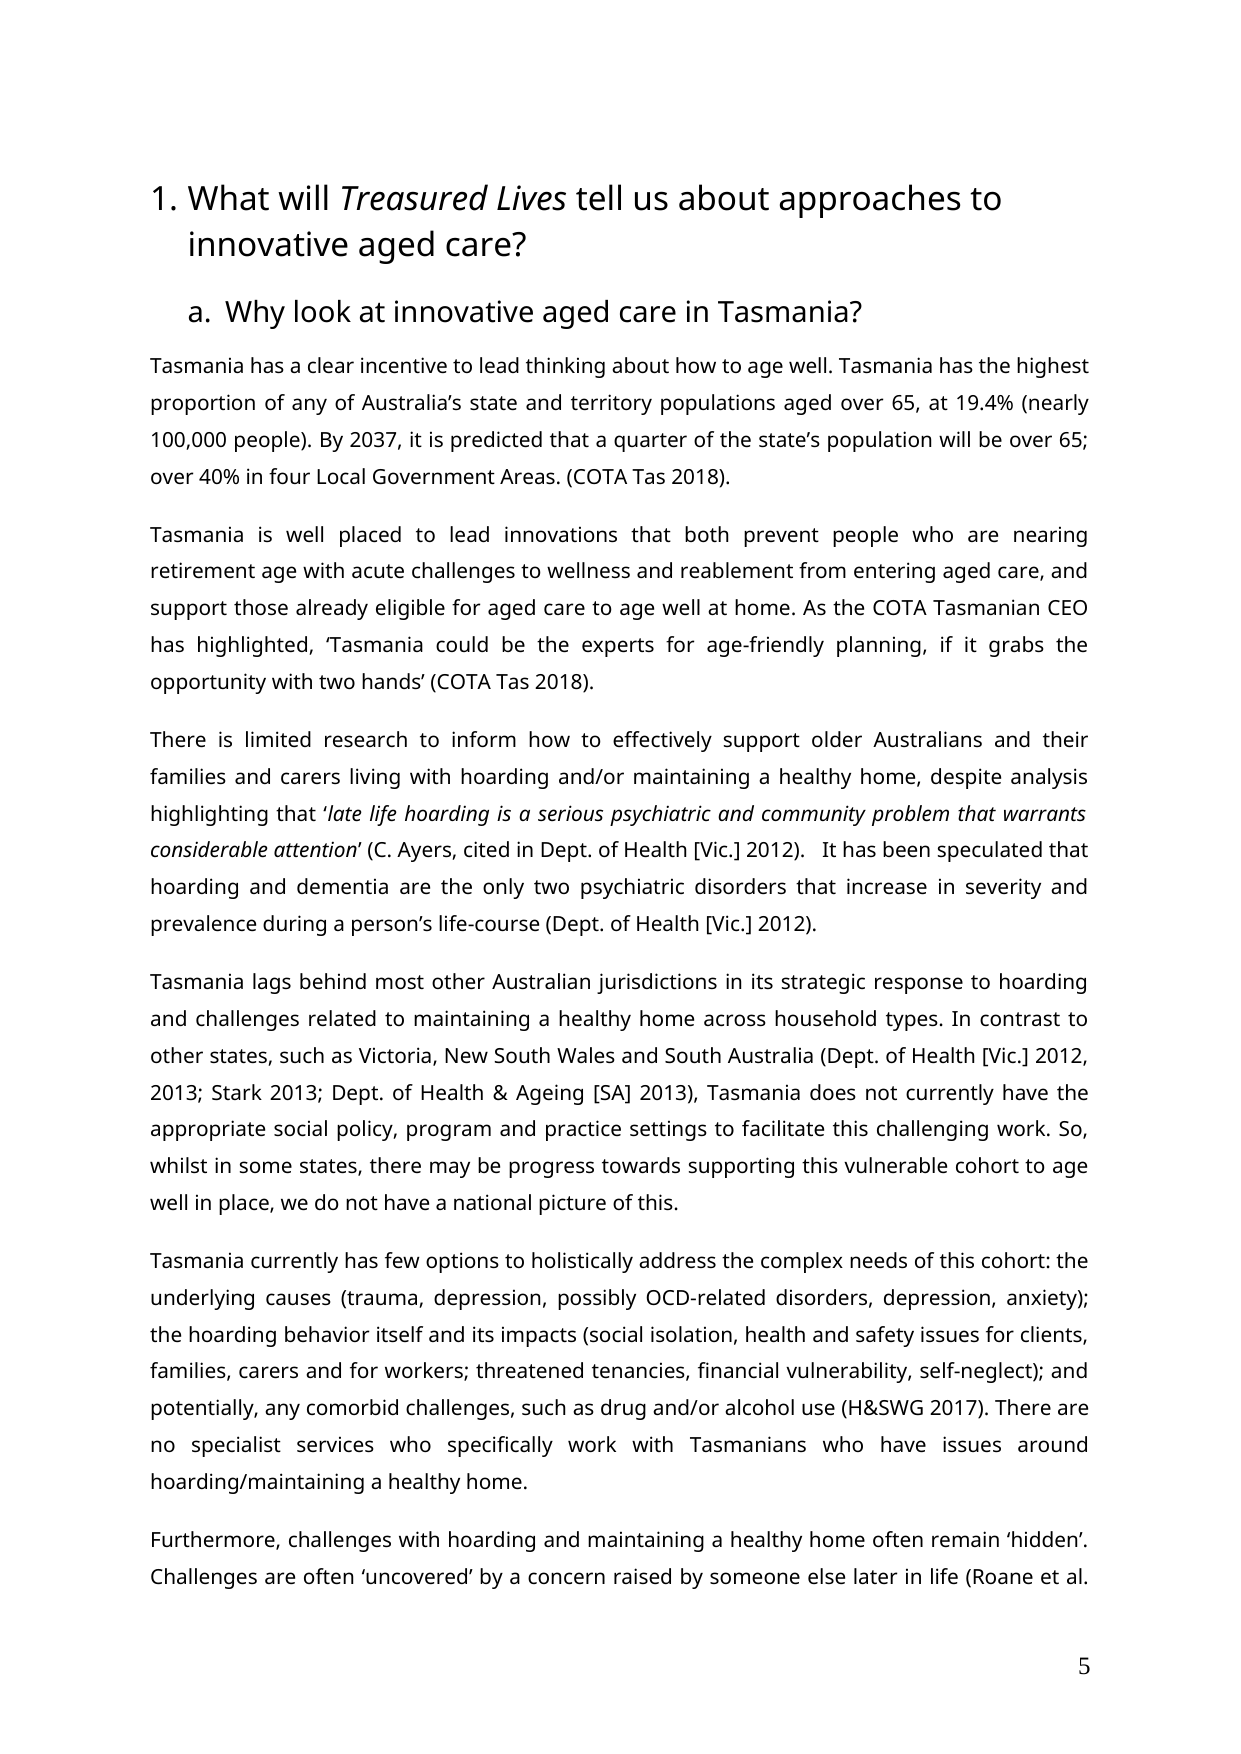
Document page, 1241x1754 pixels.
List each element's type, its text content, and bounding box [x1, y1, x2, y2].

text Tasmania currently has few options to holistically address the complex needs of this cohort: the underlying causes (trauma, depression, possibly OCD-related disorders, depression, anxiety); the hoarding behavior itself and its impacts (social isolation, health and safety issues for clients, families, carers and for workers; threatened tenancies, financial vulnerability, self-neglect); and potentially, any comorbid challenges, such as drug and/or alcohol use (H&SWG 2017). There are no specialist services who specifically work with Tasmanians who have issues around hoarding/maintaining a healthy home. [150, 1246, 1090, 1496]
subtitle Why look at innovative aged care in Tasmania? [187, 291, 1090, 331]
text There is limited research to inform how to effectively support older Australians and their families and carers living with hoarding and/or maintaining a healthy home, despite analysis highlighting that ‘late life hoarding is a serious psychiatric and community problem that warrants considerable attention’ (C. Ayers, cited in Dept. of Health [Vic.] 2012). It has been speculated that hoarding and dementia are the only two psychiatric disorders that increase in severity and prevalence during a person’s life-course (Dept. of Health [Vic.] 2012). [150, 725, 1090, 938]
text Tasmania has a clear incentive to lead thinking about how to age well. Tasmania has the highest proportion of any of Australia’s state and territory populations aged over 65, at 19.4% (nearly 100,000 people). By 2037, it is predicted that a quarter of the state’s population will be over 65; over 40% in four Local Government Areas. (COTA Tas 2018). [150, 351, 1090, 490]
text Tasmania is well placed to lead innovations that both prevent people who are nearing retirement age with acute challenges to wellness and reablement from entering aged care, and support those already eligible for aged care to age well at home. As the COTA Tasmanian CEO has highlighted, ‘Tasmania could be the experts for age-friendly planning, if it grabs the opportunity with two hands’ (COTA Tas 2018). [150, 520, 1090, 696]
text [150, 1525, 1090, 1590]
text Tasmania lags behind most other Australian jurisdictions in its strategic response to hoarding and challenges related to maintaining a healthy home across household types. In contrast to other states, such as Victoria, New South Wales and South Australia (Dept. of Health [Vic.] 2012, 2013; Stark 2013; Dept. of Health & Ageing [SA] 2013), Tasmania does not currently have the appropriate social policy, program and practice settings to facilitate this challenging work. So, whilst in some states, there may be progress towards supporting this vulnerable cohort to age well in place, we do not have a national picture of this. [150, 967, 1090, 1217]
subtitle What will Treasured Lives tell us about approaches to innovative aged care? [150, 175, 1090, 266]
